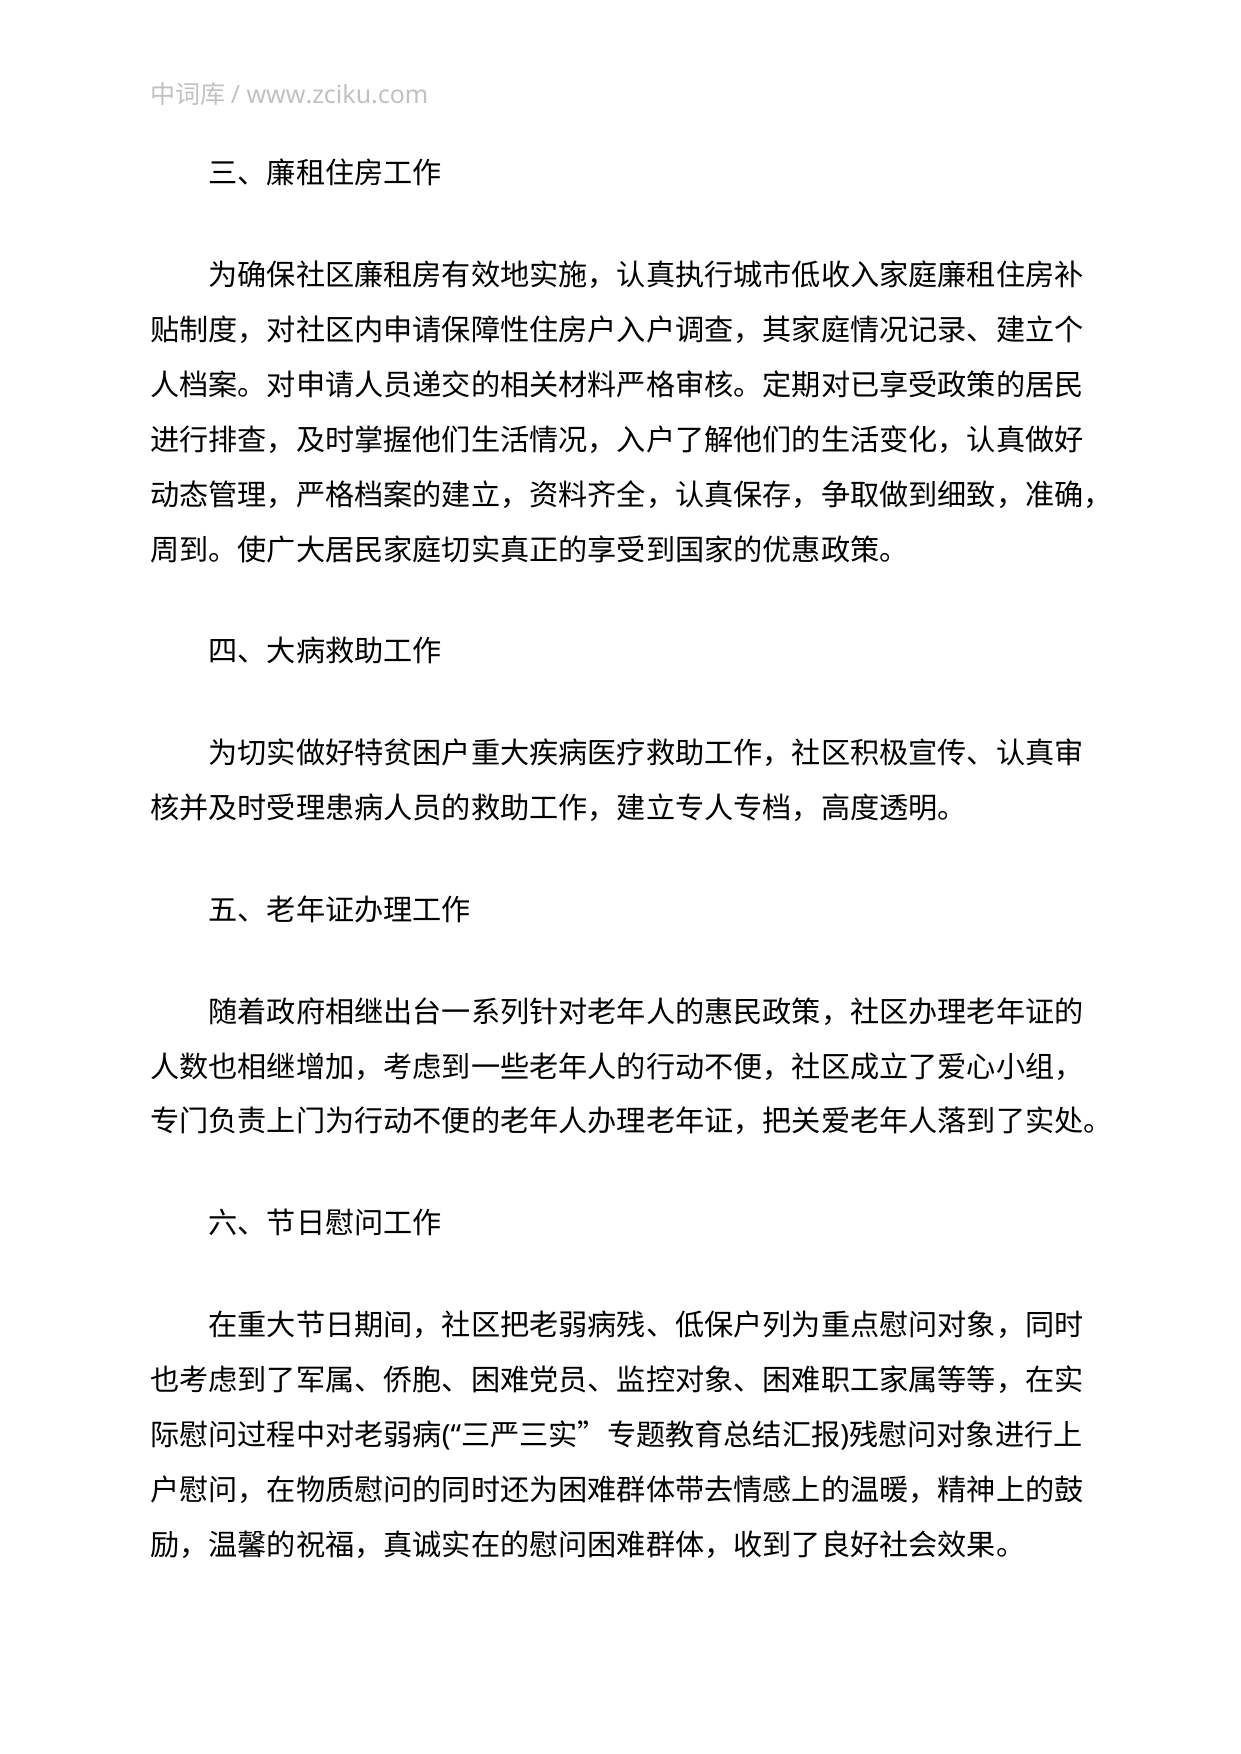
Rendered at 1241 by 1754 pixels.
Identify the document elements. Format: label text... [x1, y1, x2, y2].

text 为确保社区廉租房有效地实施，认真执行城市低收入家庭廉租住房补贴制度，对社区内申请保障性住房户入户调查，其家庭情况记录、建立个人档案。对申请人员递交的相关材料严格审核。定期对已享受政策的居民进行排查，及时掌握他们生活情况，入户了解他们的生活变化，认真做好动态管理，严格档案的建立，资料齐全，认真保存，争取做到细致，准确，周到。使广大居民家庭切实真正的享受到国家的优惠政策。 [150, 252, 1090, 568]
text 五、老年证办理工作 [150, 886, 1090, 929]
text 六、节日慰问工作 [150, 1200, 1090, 1242]
text 为切实做好特贫困户重大疾病医疗救助工作，社区积极宣传、认真审核并及时受理患病人员的救助工作，建立专人专档，高度透明。 [150, 730, 1090, 827]
text 随着政府相继出台一系列针对老年人的惠民政策，社区办理老年证的人数也相继增加，考虑到一些老年人的行动不便，社区成立了爱心小组，专门负责上门为行动不便的老年人办理老年证，把关爱老年人落到了实处。 [150, 988, 1090, 1140]
text 在重大节日期间，社区把老弱病残、低保户列为重点慰问对象，同时也考虑到了军属、侨胞、困难党员、监控对象、困难职工家属等等，在实际慰问过程中对老弱病(“三严三实”专题教育总结汇报)残慰问对象进行上户慰问，在物质慰问的同时还为困难群体带去情感上的温暖，精神上的鼓励，温馨的祝福，真诚实在的慰问困难群体，收到了良好社会效果。 [150, 1302, 1090, 1563]
text 三、廉租住房工作 [150, 150, 1090, 192]
text 四、大病救助工作 [150, 628, 1090, 670]
